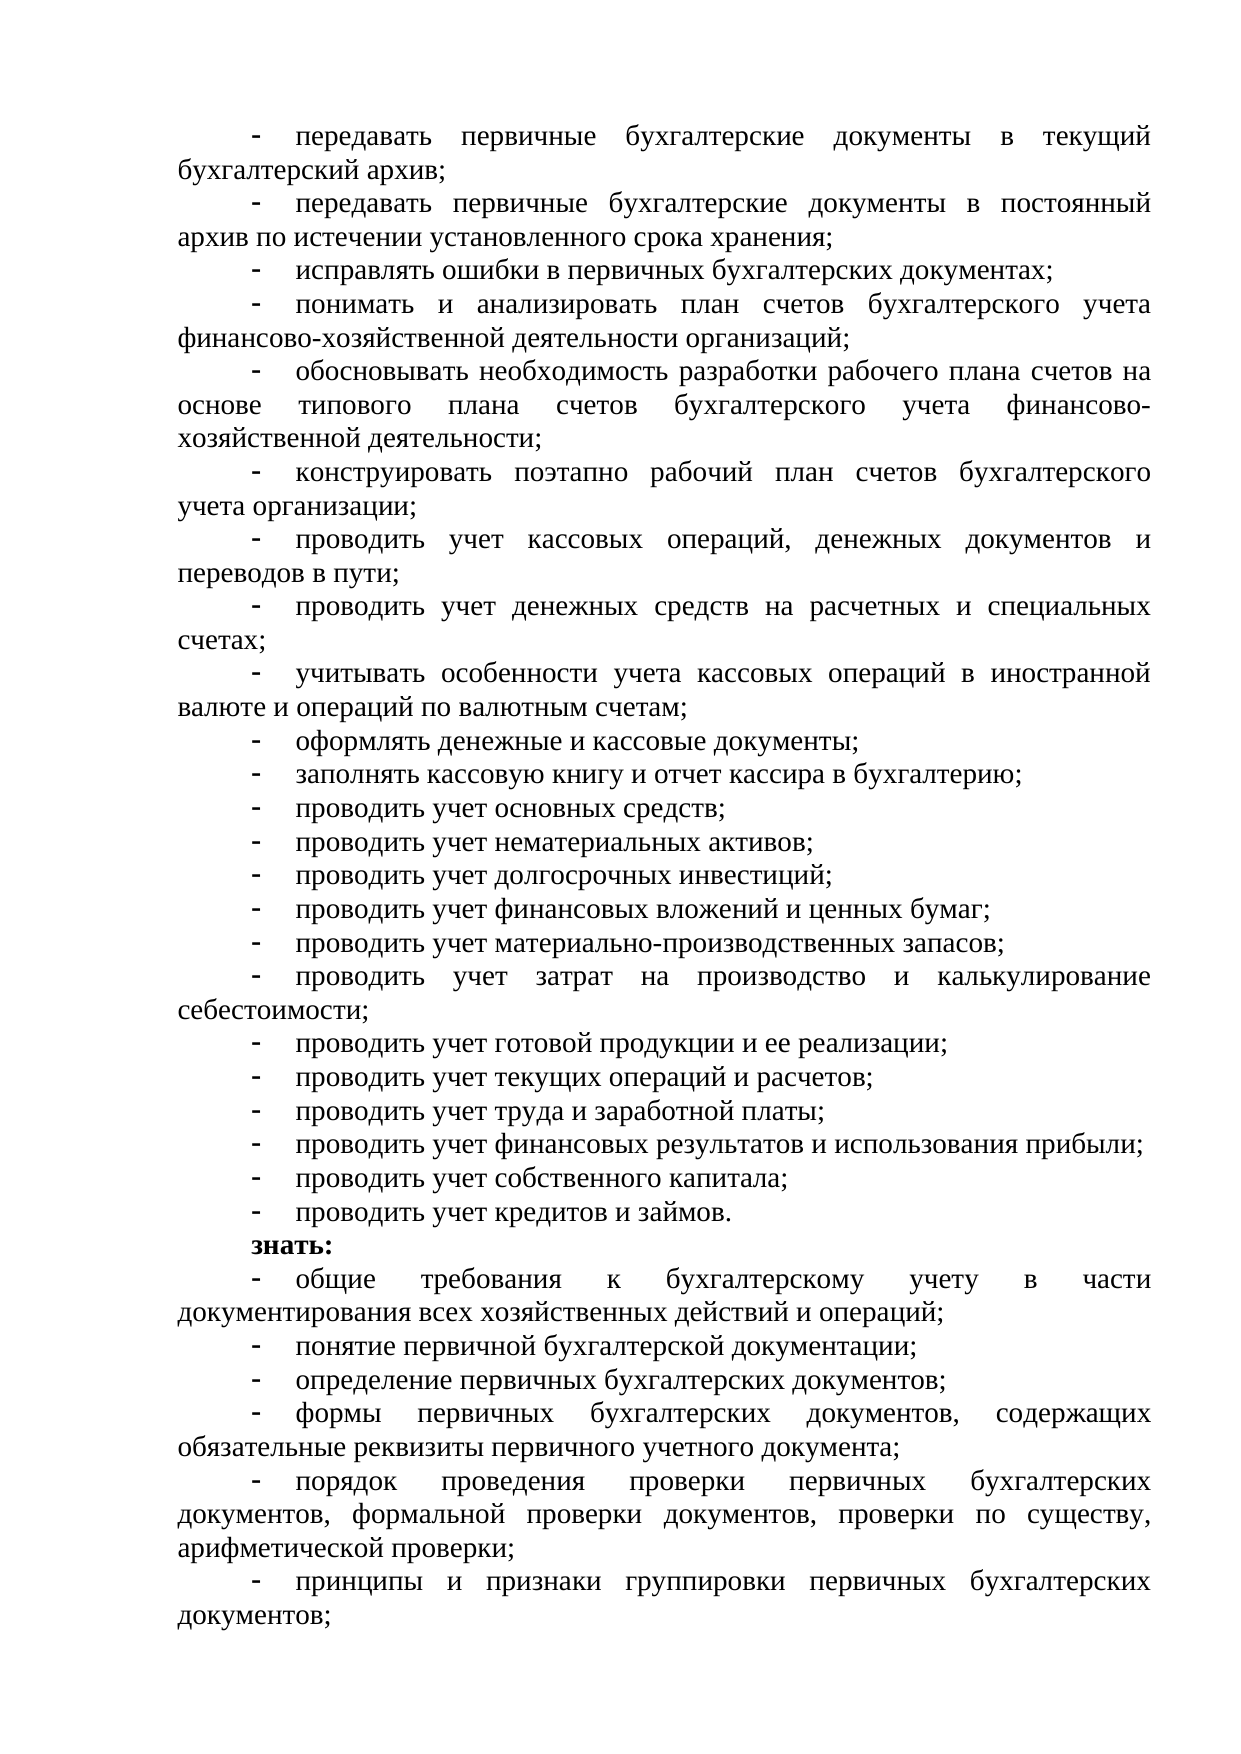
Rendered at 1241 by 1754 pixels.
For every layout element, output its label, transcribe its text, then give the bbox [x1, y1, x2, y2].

list понимать и анализировать план счетов бухгалтерского учета финансово-хозяйственной деятельности организаций; [177, 286, 1152, 353]
text знать: [177, 1227, 1152, 1261]
list формы первичных бухгалтерских документов, содержащих обязательные реквизиты первичного учетного документа; [177, 1395, 1152, 1463]
list исправлять ошибки в первичных бухгалтерских документах; [177, 252, 1152, 286]
list учитывать особенности учета кассовых операций в иностранной валюте и операций по валютным счетам; [177, 656, 1152, 723]
list заполнять кассовую книгу и отчет кассира в бухгалтерию; [177, 756, 1152, 790]
list проводить учет нематериальных активов; [177, 824, 1152, 857]
list проводить учет кассовых операций, денежных документов и переводов в пути; [177, 521, 1152, 588]
list передавать первичные бухгалтерские документы в текущий бухгалтерский архив; [177, 118, 1152, 185]
list проводить учет труда и заработной платы; [177, 1093, 1152, 1126]
list понятие первичной бухгалтерской документации; [177, 1328, 1152, 1362]
list принципы и признаки группировки первичных бухгалтерских документов; [177, 1563, 1152, 1631]
list порядок проведения проверки первичных бухгалтерских документов, формальной проверки документов, проверки по существу, арифметической проверки; [177, 1463, 1152, 1563]
list проводить учет затрат на производство и калькулирование себестоимости; [177, 958, 1152, 1026]
list проводить учет долгосрочных инвестиций; [177, 857, 1152, 891]
list проводить учет финансовых вложений и ценных бумаг; [177, 891, 1152, 925]
list проводить учет собственного капитала; [177, 1160, 1152, 1194]
list передавать первичные бухгалтерские документы в постоянный архив по истечении установленного срока хранения; [177, 185, 1152, 252]
list обосновывать необходимость разработки рабочего плана счетов на основе типового плана счетов бухгалтерского учета финансово-хозяйственной деятельности; [177, 353, 1152, 454]
list проводить учет готовой продукции и ее реализации; [177, 1026, 1152, 1059]
list конструировать поэтапно рабочий план счетов бухгалтерского учета организации; [177, 454, 1152, 521]
list определение первичных бухгалтерских документов; [177, 1362, 1152, 1395]
list проводить учет кредитов и займов. [177, 1194, 1152, 1227]
list проводить учет финансовых результатов и использования прибыли; [177, 1126, 1152, 1160]
list проводить учет основных средств; [177, 790, 1152, 824]
list общие требования к бухгалтерскому учету в части документирования всех хозяйственных действий и операций; [177, 1261, 1152, 1328]
list проводить учет материально-производственных запасов; [177, 925, 1152, 958]
list проводить учет текущих операций и расчетов; [177, 1059, 1152, 1093]
list проводить учет денежных средств на расчетных и специальных счетах; [177, 588, 1152, 656]
list оформлять денежные и кассовые документы; [177, 723, 1152, 756]
